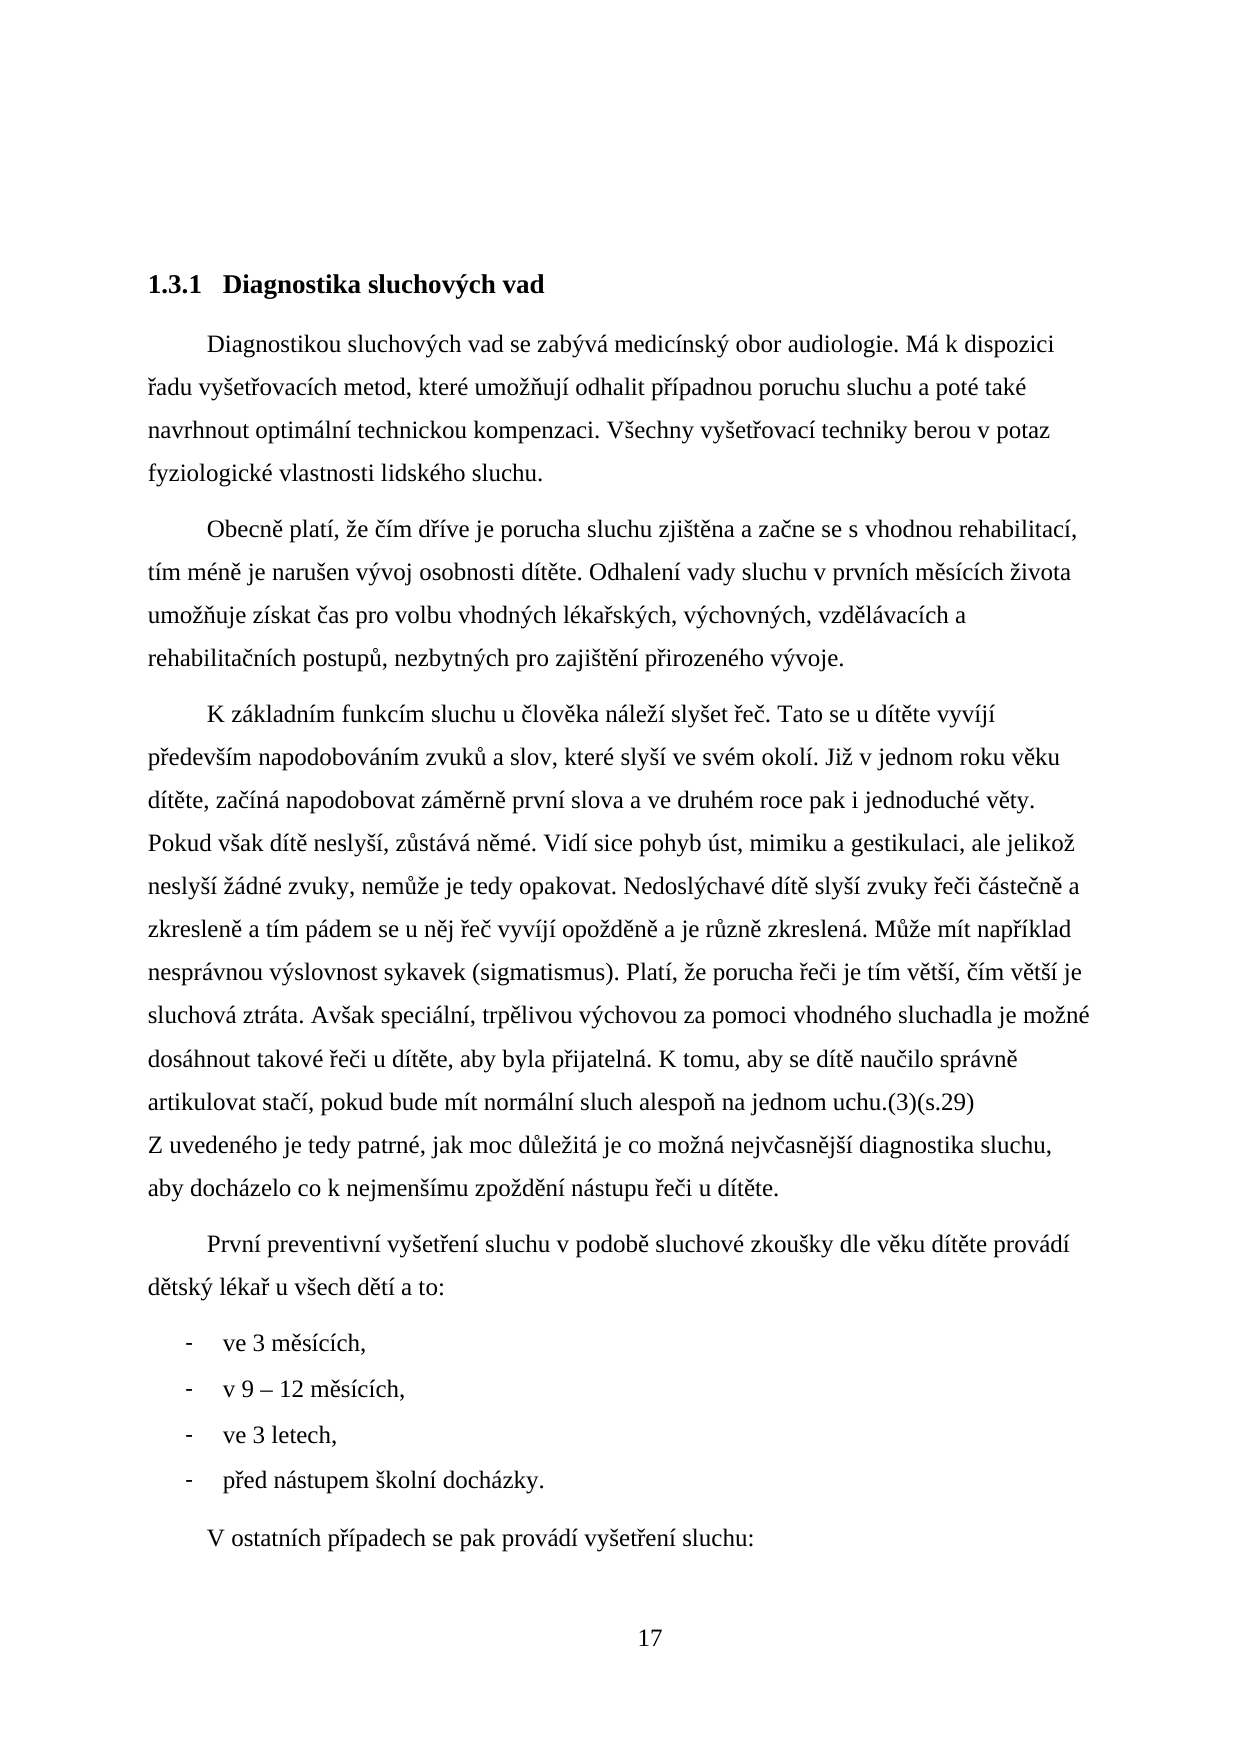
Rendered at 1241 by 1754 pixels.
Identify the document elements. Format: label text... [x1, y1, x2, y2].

text První preventivní vyšetření sluchu v podobě sluchové zkoušky dle věku dítěte provádí dětský lékař u všech dětí a to: [148, 1229, 1093, 1301]
text K základním funkcím sluchu u člověka náleží slyšet řeč. Tato se u dítěte vyvíjí především napodobováním zvuků a slov, které slyší ve svém okolí. Již v jednom roku věku dítěte, začíná napodobovat záměrně první slova a ve druhém roce pak i jednoduché věty. Pokud však dítě neslyší, zůstává němé. Vidí sice pohyb úst, mimiku a gestikulaci, ale jelikož neslyší žádné zvuky, nemůže je tedy opakovat. Nedoslýchavé dítě slyší zvuky řeči částečně a zkresleně a tím pádem se u něj řeč vyvíjí opožděně a je různě zkreslená. Může mít například nesprávnou výslovnost sykavek (sigmatismus). Platí, že porucha řeči je tím větší, čím větší je sluchová ztráta. Avšak speciální, trpělivou výchovou za pomoci vhodného sluchadla je možné dosáhnout takové řeči u dítěte, aby byla přijatelná. K tomu, aby se dítě naučilo správně artikulovat stačí, pokud bude mít normální sluch alespoň na jednom uchu.(s.29) Z uvedeného je tedy patrné, jak moc důležitá je co možná nejvčasnější diagnostika sluchu, aby docházelo co k nejmenšímu zpoždění nástupu řeči u dítěte. [148, 699, 1093, 1202]
text Obecně platí, že čím dříve je porucha sluchu zjištěna a začne se s vhodnou rehabilitací, tím méně je narušen vývoj osobnosti dítěte. Odhalení vady sluchu v prvních měsících života umožňuje získat čas pro volbu vhodných lékařských, výchovných, vzdělávacích a rehabilitačních postupů, nezbytných pro zajištění přirozeného vývoje. [148, 514, 1093, 672]
list před nástupem školní docházky. [185, 1465, 1093, 1495]
subtitle Diagnostika sluchových vad [148, 268, 1093, 299]
text Diagnostikou sluchových vad se zabývá medicínský obor audiologie. Má k dispozici řadu vyšetřovacích metod, které umožňují odhalit případnou poruchu sluchu a poté také navrhnout optimální technickou kompenzaci. Všechny vyšetřovací techniky berou v potaz fyziologické vlastnosti lidského sluchu. [148, 329, 1093, 487]
text V ostatních případech se pak provádí vyšetření sluchu: [148, 1523, 1093, 1552]
list ve 3 letech, [185, 1419, 1093, 1449]
list v 9 – 12 měsících, [185, 1373, 1093, 1404]
list ve 3 měsících, [185, 1327, 1093, 1358]
